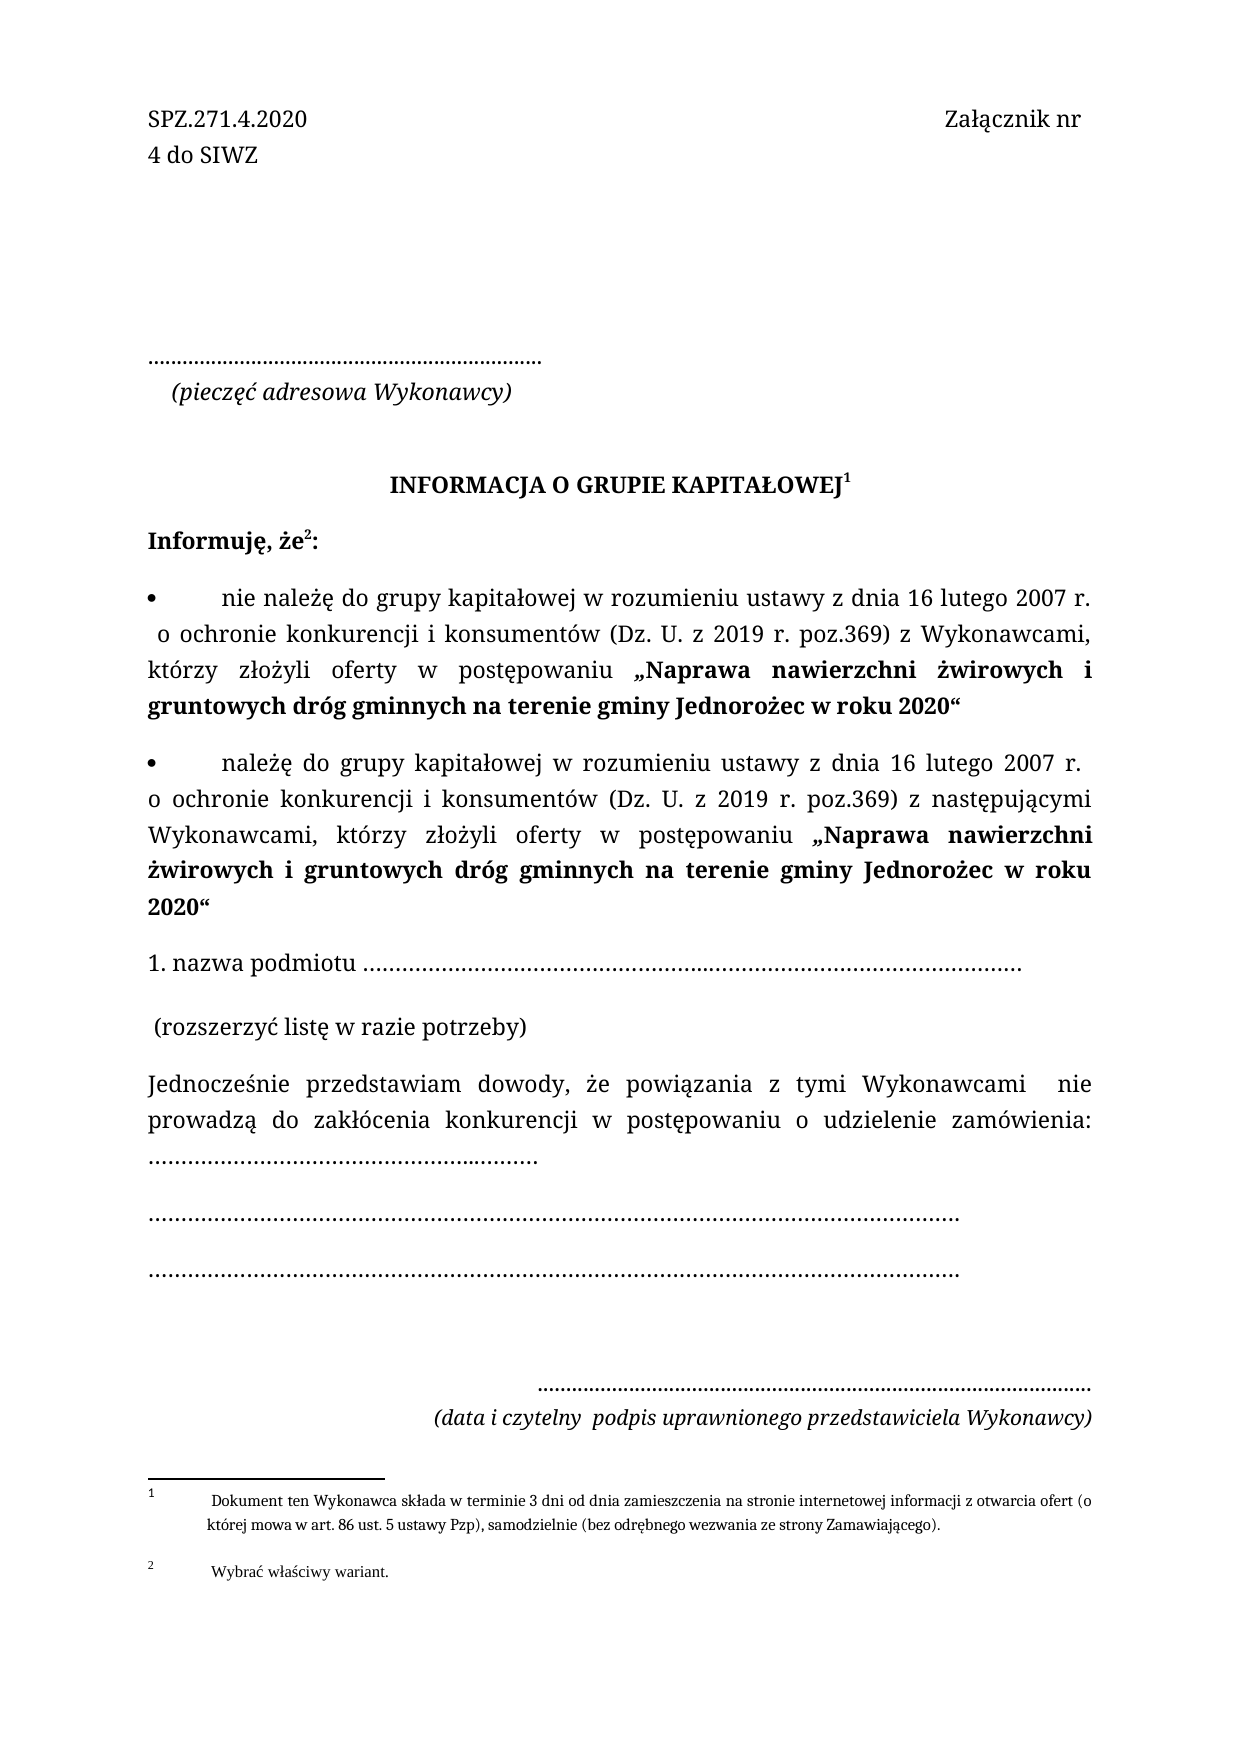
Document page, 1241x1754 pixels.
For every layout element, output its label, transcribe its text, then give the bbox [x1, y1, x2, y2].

text nie należę do grupy kapitałowej w rozumieniu ustawy z dnia 16 lutego 2007 r. o ochronie konkurencji i konsumentów (Dz. U. z 2019 r. poz.369) z Wykonawcami, którzy złożyli oferty w postępowaniu „Naprawa nawierzchni żwirowych i gruntowych dróg gminnych na terenie gminy Jednorożec w roku 2020“ [148, 582, 1093, 721]
text INFORMACJA O GRUPIE KAPITAŁOWEJ [148, 468, 1093, 500]
text Informuję, że: [148, 525, 1093, 557]
text ……………………………………………………………………………………………………………. [148, 1253, 1093, 1284]
text (pieczęć adresowa Wykonawcy) [148, 376, 1093, 407]
text ..................................................................... [148, 340, 1093, 371]
text ……………………………………………………………………………………………………………. [148, 1196, 1093, 1228]
text SPZ.271.4.2020 Załącznik nr 4 do SIWZ [148, 103, 1093, 171]
text ................................................................................................. [148, 1367, 1093, 1398]
text należę do grupy kapitałowej w rozumieniu ustawy z dnia 16 lutego 2007 r. o ochronie konkurencji i konsumentów (Dz. U. z 2019 r. poz.369) z następującymi Wykonawcami, którzy złożyli oferty w postępowaniu „Naprawa nawierzchni żwirowych i gruntowych dróg gminnych na terenie gminy Jednorożec w roku 2020“ [148, 747, 1093, 922]
text (rozszerzyć listę w razie potrzeby) [148, 1011, 1093, 1042]
text 1. nazwa podmiotu ……………………………………………..………………………………………… [148, 947, 1093, 978]
text Jednocześnie przedstawiam dowody, że powiązania z tymi Wykonawcami nie prowadzą do zakłócenia konkurencji w postępowaniu o udzielenie zamówienia: …………………………………………...……… [148, 1068, 1093, 1171]
text (data i czytelny podpis uprawnionego przedstawiciela Wykonawcy) [148, 1403, 1093, 1431]
